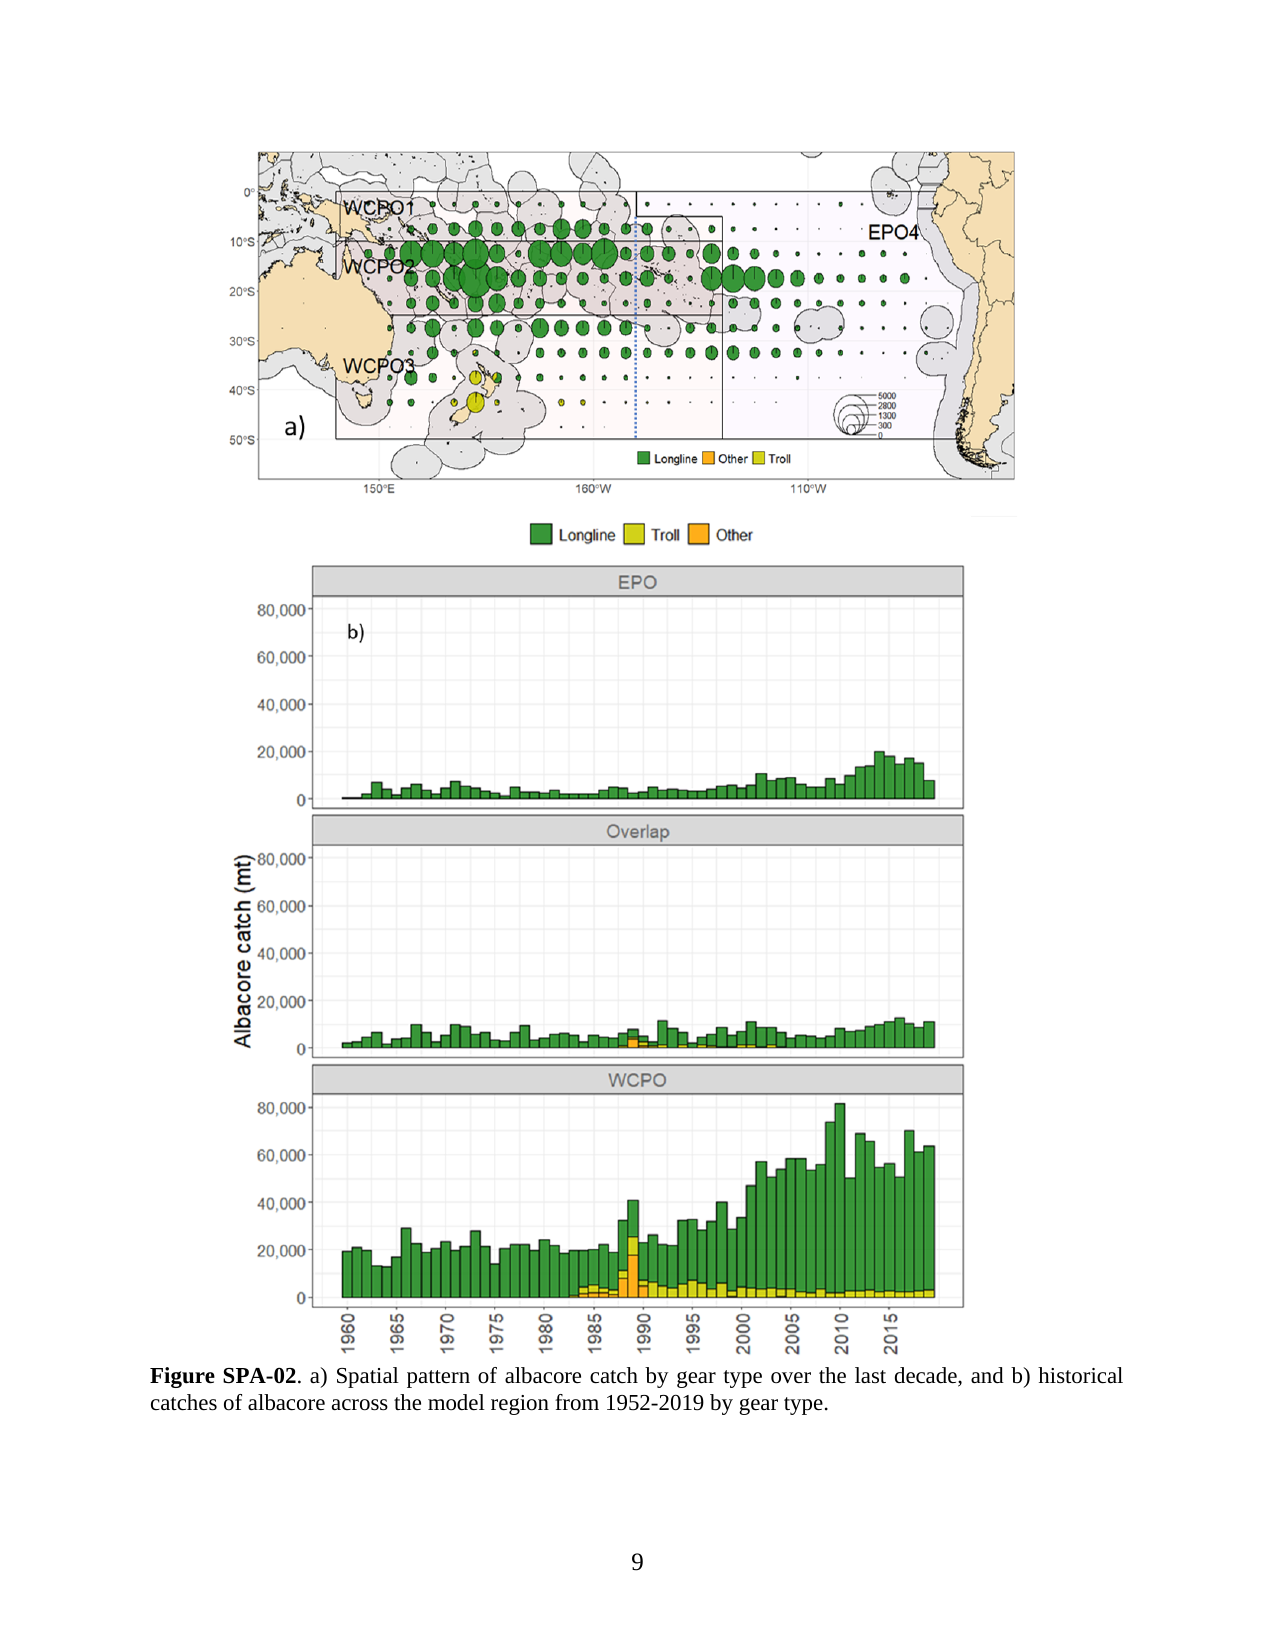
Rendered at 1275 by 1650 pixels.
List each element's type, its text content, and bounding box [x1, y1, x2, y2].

text Figure SPA-02. a) Spatial pattern of albacore catch by gear type over the last decade, and b) historical catches of albacore across the model region from 1952-2019 by gear type. [150, 1362, 1125, 1415]
picture [225, 150, 1018, 1363]
